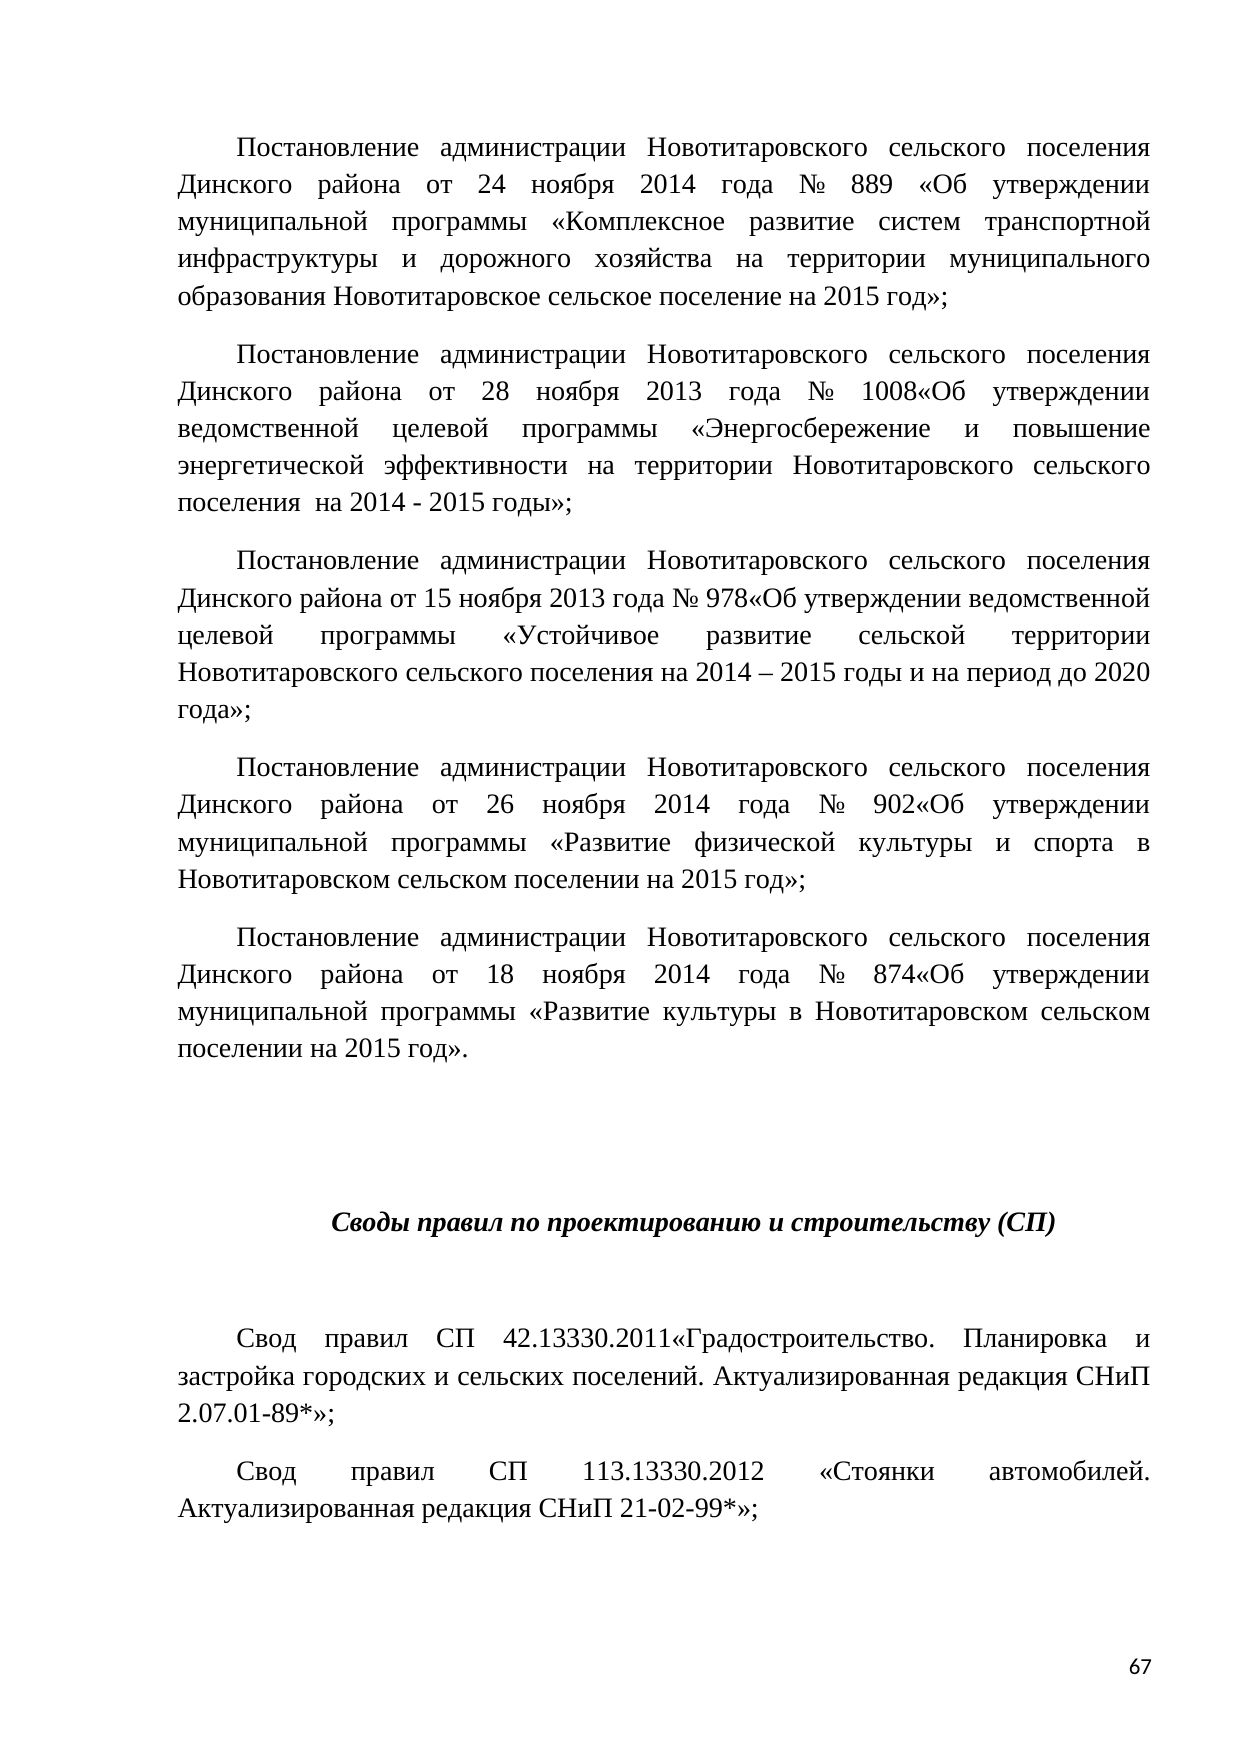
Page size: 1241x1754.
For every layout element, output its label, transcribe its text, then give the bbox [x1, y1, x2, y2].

text Постановление администрации Новотитаровского сельского поселения Динского района от 24 ноября 2014 года № 889 «Об утверждении муниципальной программы «Комплексное развитие систем транспортной инфраструктуры и дорожного хозяйства на территории муниципального образования Новотитаровское сельское поселение на 2015 год»; [177, 130, 1152, 311]
text Свод правил СП 113.13330.2012 «Стоянки автомобилей. Актуализированная редакция СНиП 21-02-99*»; [177, 1454, 1152, 1523]
text Постановление администрации Новотитаровского сельского поселения Динского района от 15 ноября 2013 года № 978«Об утверждении ведомственной целевой программы «Устойчивое развитие сельской территории Новотитаровского сельского поселения на 2014 – 2015 годы и на период до 2020 года»; [177, 543, 1152, 724]
text Постановление администрации Новотитаровского сельского поселения Динского района от 18 ноября 2014 года № 874«Об утверждении муниципальной программы «Развитие культуры в Новотитаровском сельском поселении на 2015 год». [177, 920, 1152, 1064]
text Свод правил СП 42.13330.2011«Градостроительство. Планировка и застройка городских и сельских поселений. Актуализированная редакция СНиП 2.07.01-89*»; [177, 1321, 1152, 1428]
text Своды правил по проектированию и строительству (СП) [177, 1205, 1152, 1238]
text Постановление администрации Новотитаровского сельского поселения Динского района от 26 ноября 2014 года № 902«Об утверждении муниципальной программы «Развитие физической культуры и спорта в Новотитаровском сельском поселении на 2015 год»; [177, 750, 1152, 894]
text Постановление администрации Новотитаровского сельского поселения Динского района от 28 ноября 2013 года № 1008«Об утверждении ведомственной целевой программы «Энергосбережение и повышение энергетической эффективности на территории Новотитаровского сельского поселения на 2014 - 2015 годы»; [177, 337, 1152, 518]
